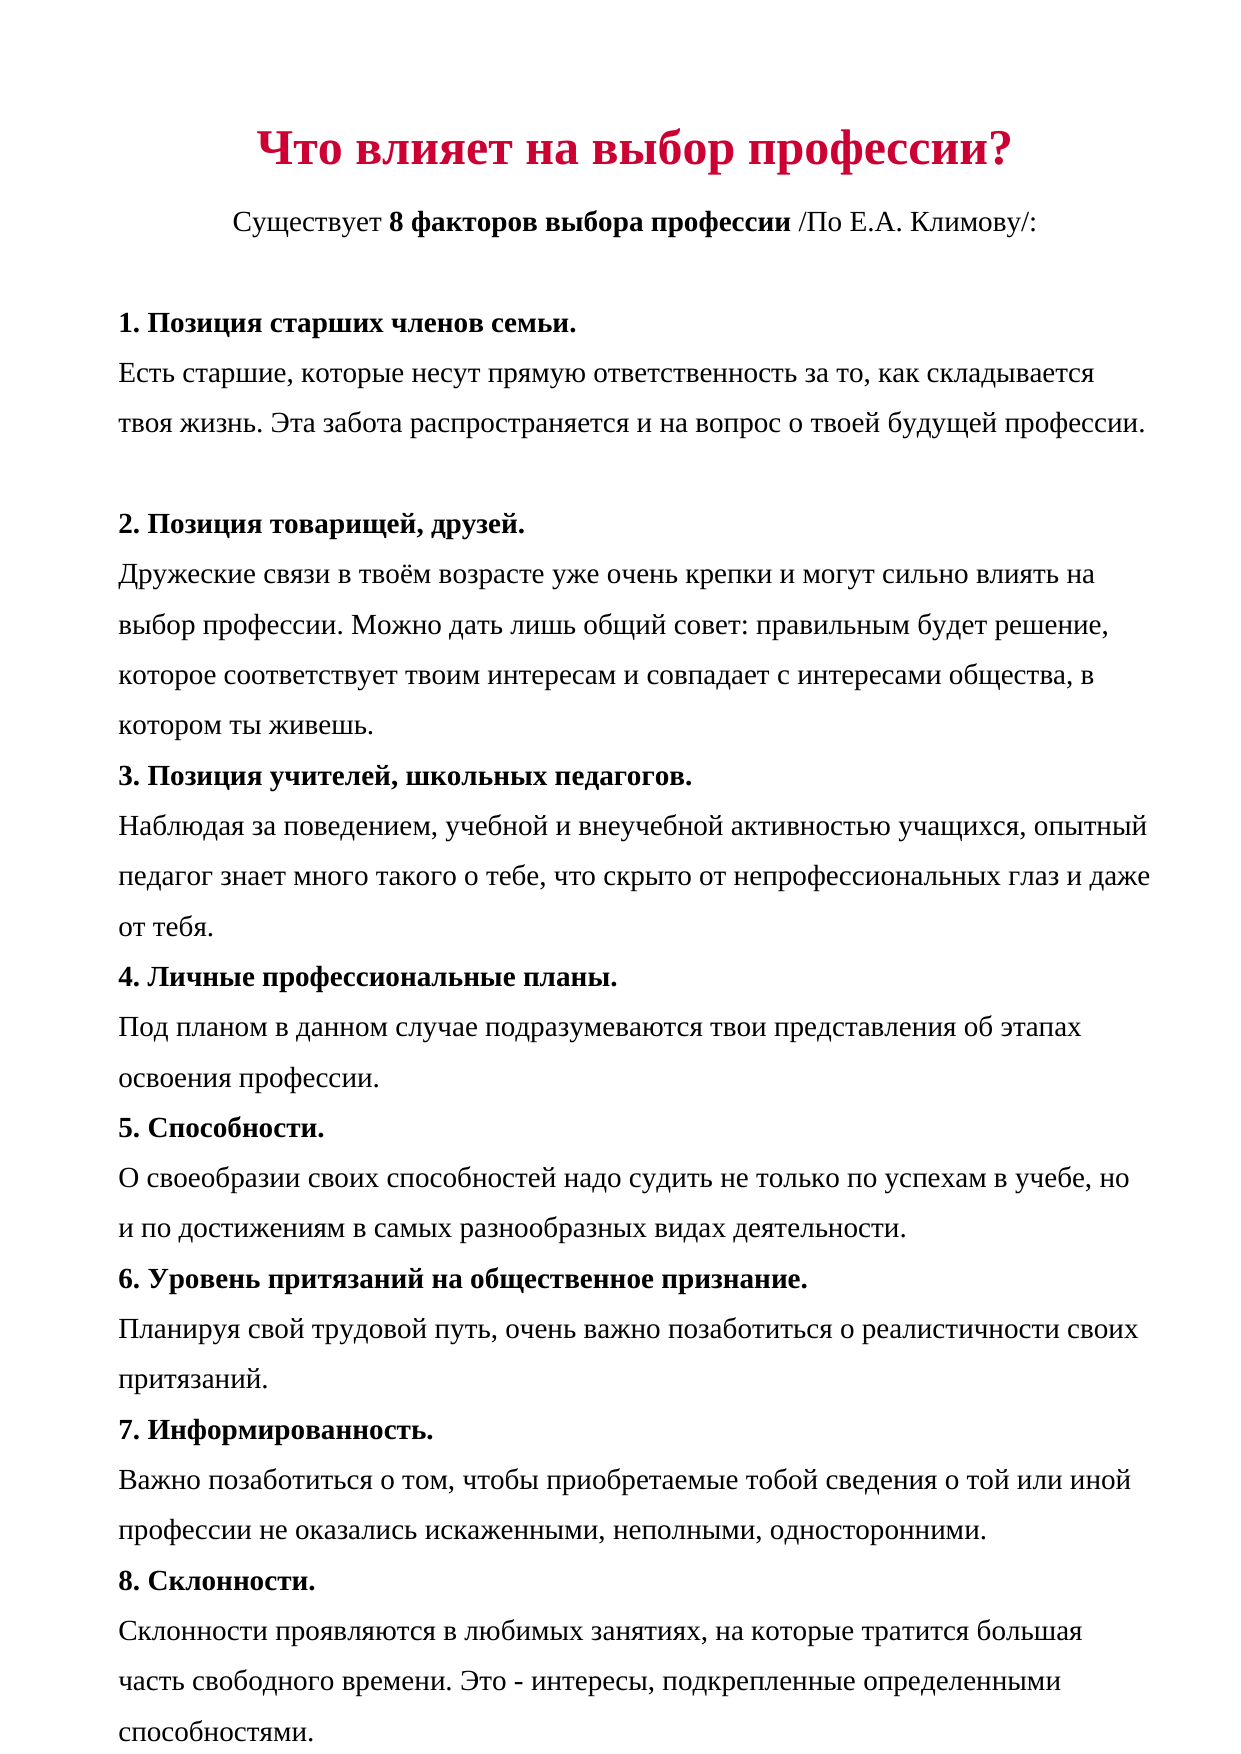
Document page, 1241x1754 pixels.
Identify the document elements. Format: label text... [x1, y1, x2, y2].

text Что влияет на выбор профессии? [118, 118, 1152, 176]
text 1. Позиция старших членов семьи. Есть старшие, которые несут прямую ответственность за то, как складывается твоя жизнь. Эта забота распространяется и на вопрос о твоей будущей профессии. 2. Позиция товарищей, друзей. Дружеские связи в твоём возрасте уже очень крепки и могут сильно влиять на выбор профессии. Можно дать лишь общий совет: правильным будет решение, которое соответствует твоим интересам и совпадает с интересами общества, в котором ты живешь. 3. Позиция учителей, школьных педагогов. Наблюдая за поведением, учебной и внеучебной активностью учащихся, опытный педагог знает много такого о тебе, что скрыто от непрофессиональных глаз и даже от тебя. 4. Личные профессиональные планы. Под планом в данном случае подразумеваются твои представления об этапах освоения профессии. 5. Способности. О своеобразии своих способностей надо судить не только по успехам в учебе, но и по достижениям в самых разнообразных видах деятельности. 6. Уровень притязаний на общественное признание. Планируя свой трудовой путь, очень важно позаботиться о реалистичности своих притязаний. 7. Информированность. Важно позаботиться о том, чтобы приобретаемые тобой сведения о той или иной профессии не оказались искаженными, неполными, односторонними. 8. Склонности. Склонности проявляются в любимых занятиях, на которые тратится большая часть свободного времени. Это - интересы, подкрепленные определенными способностями. [118, 255, 1152, 1747]
text Существует 8 факторов выбора профессии /По Е.А. Климову/: [118, 204, 1152, 238]
